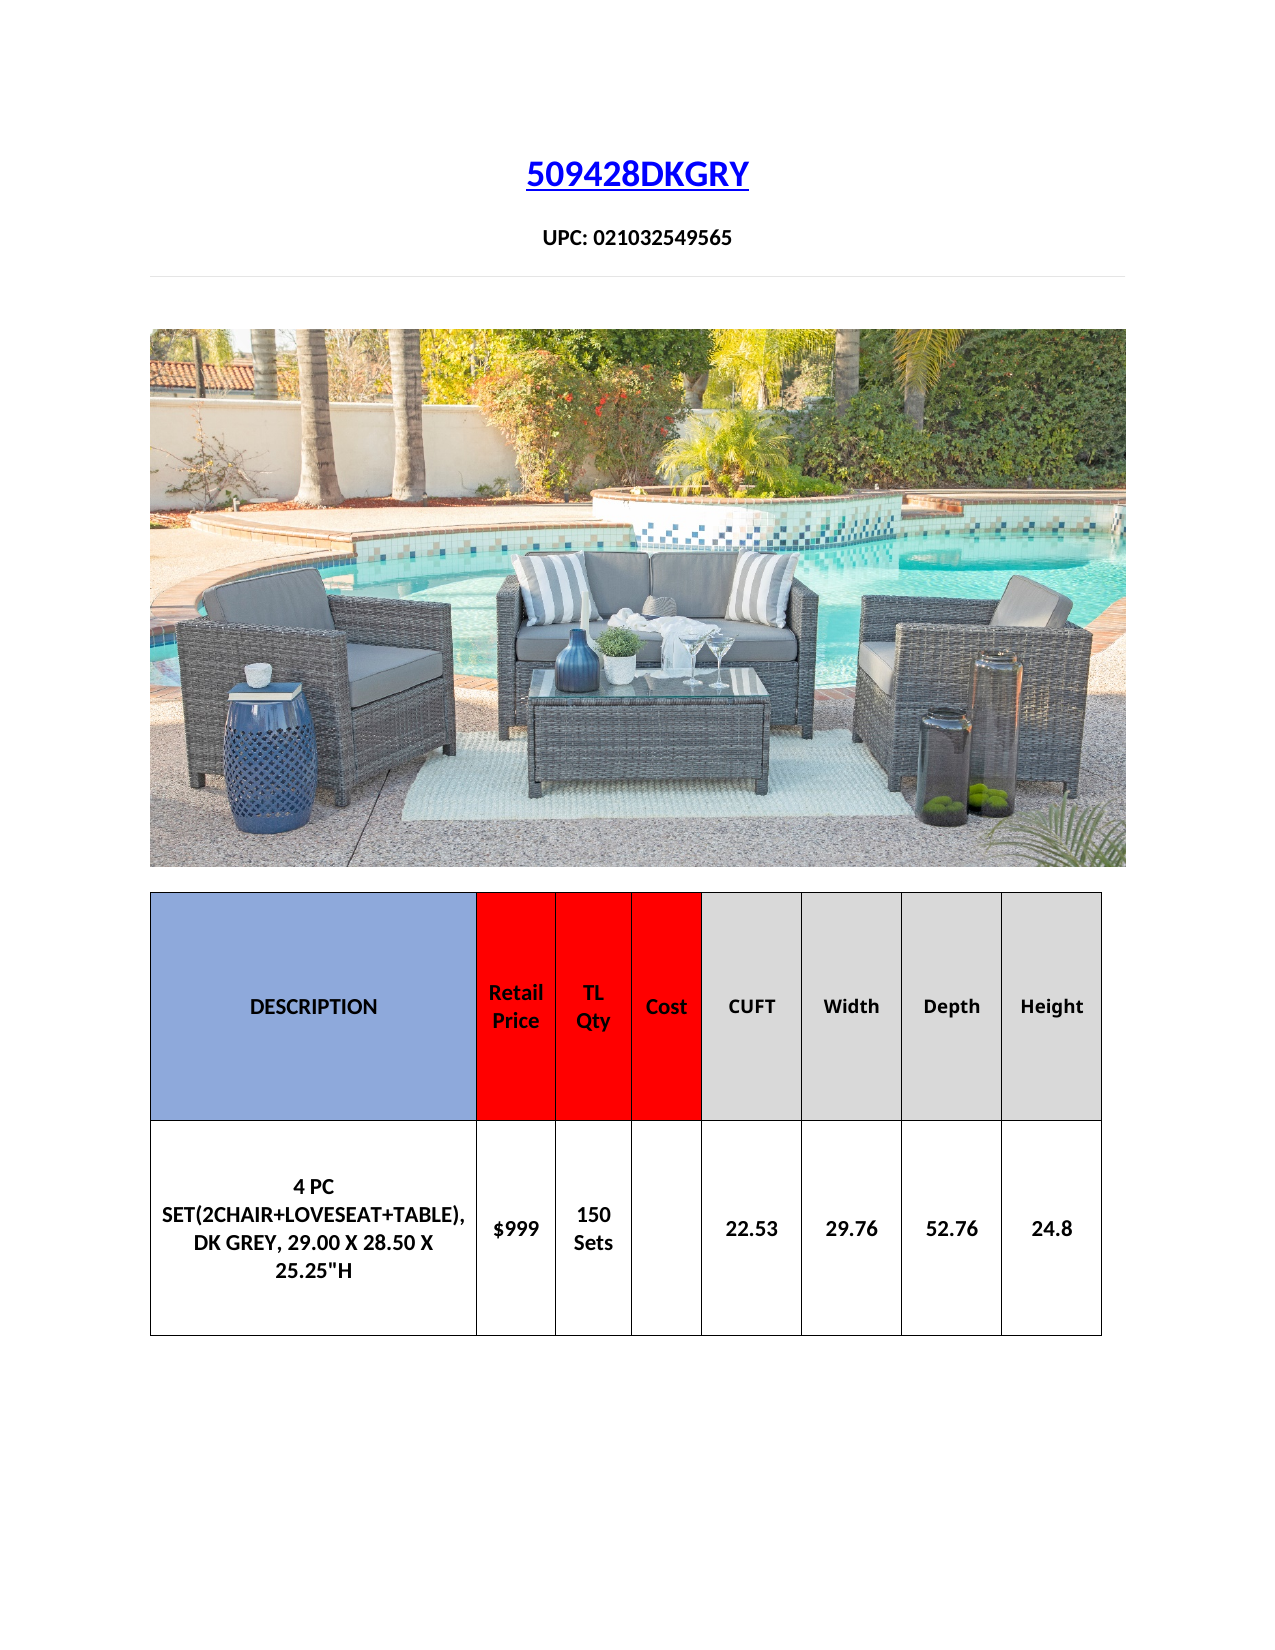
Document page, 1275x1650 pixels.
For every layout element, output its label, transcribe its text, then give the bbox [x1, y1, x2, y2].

table_header DESCRIPTION [151, 893, 476, 1120]
table_cell 4 PC SET(2CHAIR+LOVESEAT+TABLE), DK GREY, 29.00 X 28.50 X 25.25"H [151, 1121, 476, 1335]
table_header TL Qty [556, 893, 631, 1120]
text UPC: 021032549565 [150, 223, 1125, 252]
table_cell 52.76 [902, 1121, 1001, 1335]
table_header CUFT [702, 893, 801, 1120]
table_header Depth [902, 893, 1001, 1120]
picture [150, 329, 1126, 867]
table_cell 24.8 [1002, 1121, 1101, 1335]
table_cell 150 Sets [556, 1121, 631, 1335]
table_cell 29.76 [802, 1121, 901, 1335]
table_header Retail Price [477, 893, 555, 1120]
table_cell [632, 1121, 701, 1335]
table_cell 22.53 [702, 1121, 801, 1335]
table_header Height [1002, 893, 1101, 1120]
table_header Width [802, 893, 901, 1120]
text 509428DKGRY [150, 150, 1125, 196]
table_header Cost [632, 893, 701, 1120]
table_cell $999 [477, 1121, 555, 1335]
